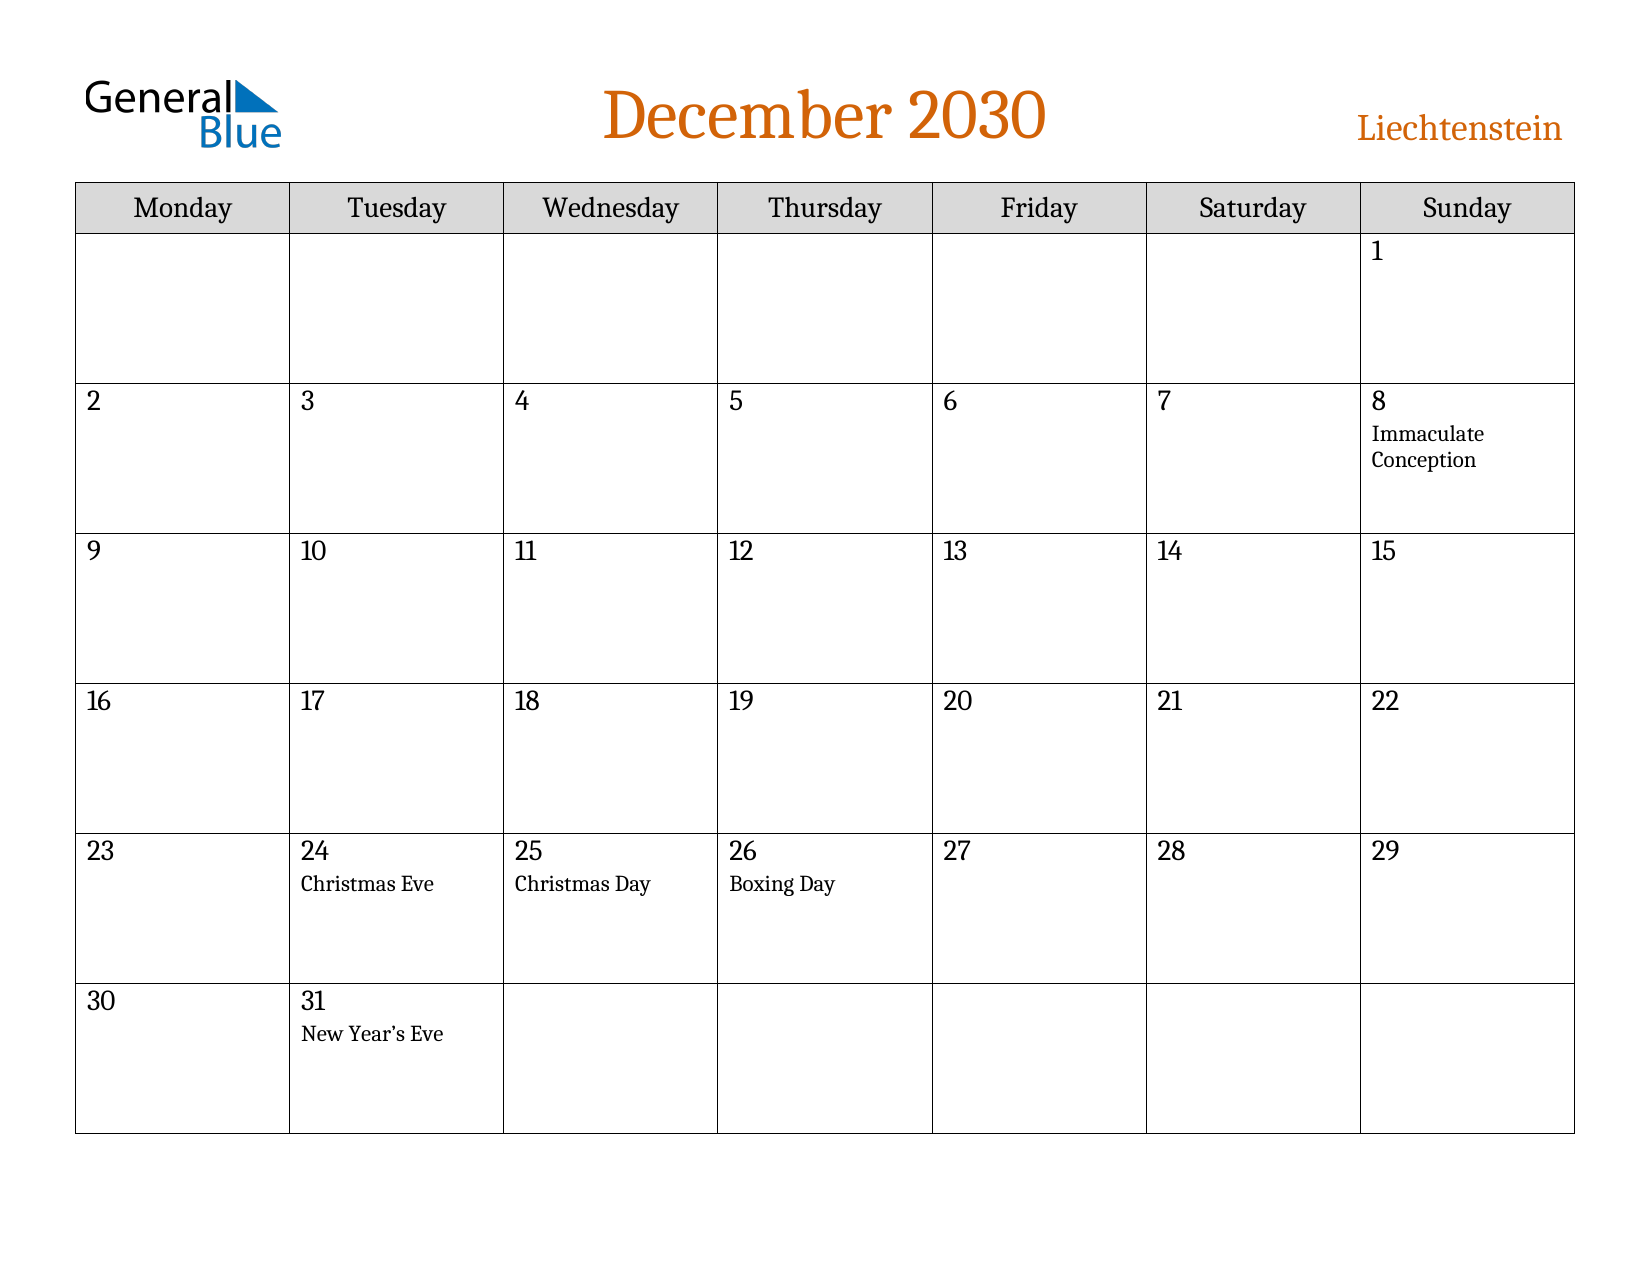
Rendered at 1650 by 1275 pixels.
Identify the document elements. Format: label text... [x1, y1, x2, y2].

table_cell [1147, 870, 1360, 983]
table_cell [76, 234, 289, 270]
table_cell [1147, 1020, 1360, 1133]
table_cell 1 [1361, 234, 1574, 270]
table_header Liechtenstein [1146, 75, 1574, 182]
table_cell [1361, 984, 1574, 1020]
table_cell 17 [290, 684, 503, 720]
table_cell Immaculate Conception [1361, 420, 1574, 533]
table_cell [718, 420, 932, 533]
table_cell 2 [76, 384, 289, 420]
table_cell [933, 270, 1146, 383]
table_cell [76, 1020, 289, 1133]
table_cell [76, 570, 289, 683]
table_cell [76, 870, 289, 983]
table_cell [933, 720, 1146, 833]
table_cell [1147, 570, 1360, 683]
table_cell 29 [1361, 834, 1574, 870]
table_cell [504, 1020, 717, 1133]
table_cell [76, 420, 289, 533]
table_cell 27 [933, 834, 1146, 870]
table_cell 12 [718, 534, 932, 570]
table_cell 23 [76, 834, 289, 870]
table_cell 31 [290, 984, 503, 1020]
table_cell [1361, 270, 1574, 383]
table_cell Wednesday [504, 183, 717, 233]
table_cell 10 [290, 534, 503, 570]
table_cell [504, 984, 717, 1020]
table_cell Tuesday [290, 183, 503, 233]
table_cell 4 [504, 384, 717, 420]
table_cell [933, 870, 1146, 983]
table_cell [290, 234, 503, 270]
table_cell 13 [933, 534, 1146, 570]
table_cell Boxing Day [718, 870, 932, 983]
table_cell [933, 570, 1146, 683]
table_cell [76, 270, 289, 383]
table_cell [290, 420, 503, 533]
table_cell [290, 270, 503, 383]
table_cell 24 [290, 834, 503, 870]
table_cell 19 [718, 684, 932, 720]
table_cell Friday [933, 183, 1146, 233]
table_cell [504, 570, 717, 683]
table_cell [933, 420, 1146, 533]
table_cell New Year’s Eve [290, 1020, 503, 1133]
table_cell Christmas Eve [290, 870, 503, 983]
table_cell [504, 420, 717, 533]
table_cell [1147, 234, 1360, 270]
table_cell Christmas Day [504, 870, 717, 983]
table_cell [1361, 870, 1574, 983]
table_cell [1147, 420, 1360, 533]
table_cell Thursday [718, 183, 932, 233]
table_cell [290, 570, 503, 683]
table_cell [718, 234, 932, 270]
table_cell [933, 1020, 1146, 1133]
table_cell [1361, 720, 1574, 833]
table_cell [1361, 1020, 1574, 1133]
table_cell 26 [718, 834, 932, 870]
table_cell 28 [1147, 834, 1360, 870]
table_cell 30 [76, 984, 289, 1020]
table_cell 9 [76, 534, 289, 570]
table_header December 2030 [504, 75, 1146, 182]
table_cell [718, 1020, 932, 1133]
table_cell [1147, 720, 1360, 833]
table_cell [76, 720, 289, 833]
table_cell 3 [290, 384, 503, 420]
table_cell [504, 270, 717, 383]
table_cell [504, 720, 717, 833]
table_cell 14 [1147, 534, 1360, 570]
table_cell 6 [933, 384, 1146, 420]
table_cell 7 [1147, 384, 1360, 420]
table_cell 8 [1361, 384, 1574, 420]
table_cell 22 [1361, 684, 1574, 720]
table_cell [718, 270, 932, 383]
table_cell 5 [718, 384, 932, 420]
table_cell Saturday [1147, 183, 1360, 233]
table_cell [1361, 570, 1574, 683]
table_cell [933, 234, 1146, 270]
table_cell [504, 234, 717, 270]
table_cell 18 [504, 684, 717, 720]
table_cell [1147, 984, 1360, 1020]
table_cell Monday [76, 183, 289, 233]
table_cell 25 [504, 834, 717, 870]
table_cell [718, 720, 932, 833]
table_cell 11 [504, 534, 717, 570]
picture [86, 80, 281, 148]
table_cell 21 [1147, 684, 1360, 720]
table_cell Sunday [1361, 183, 1574, 233]
table_cell [933, 984, 1146, 1020]
table_cell 20 [933, 684, 1146, 720]
table_cell 16 [76, 684, 289, 720]
table_cell [718, 570, 932, 683]
table_cell [290, 720, 503, 833]
table_cell 15 [1361, 534, 1574, 570]
table_header [76, 75, 503, 182]
table_cell [718, 984, 932, 1020]
table_cell [1147, 270, 1360, 383]
